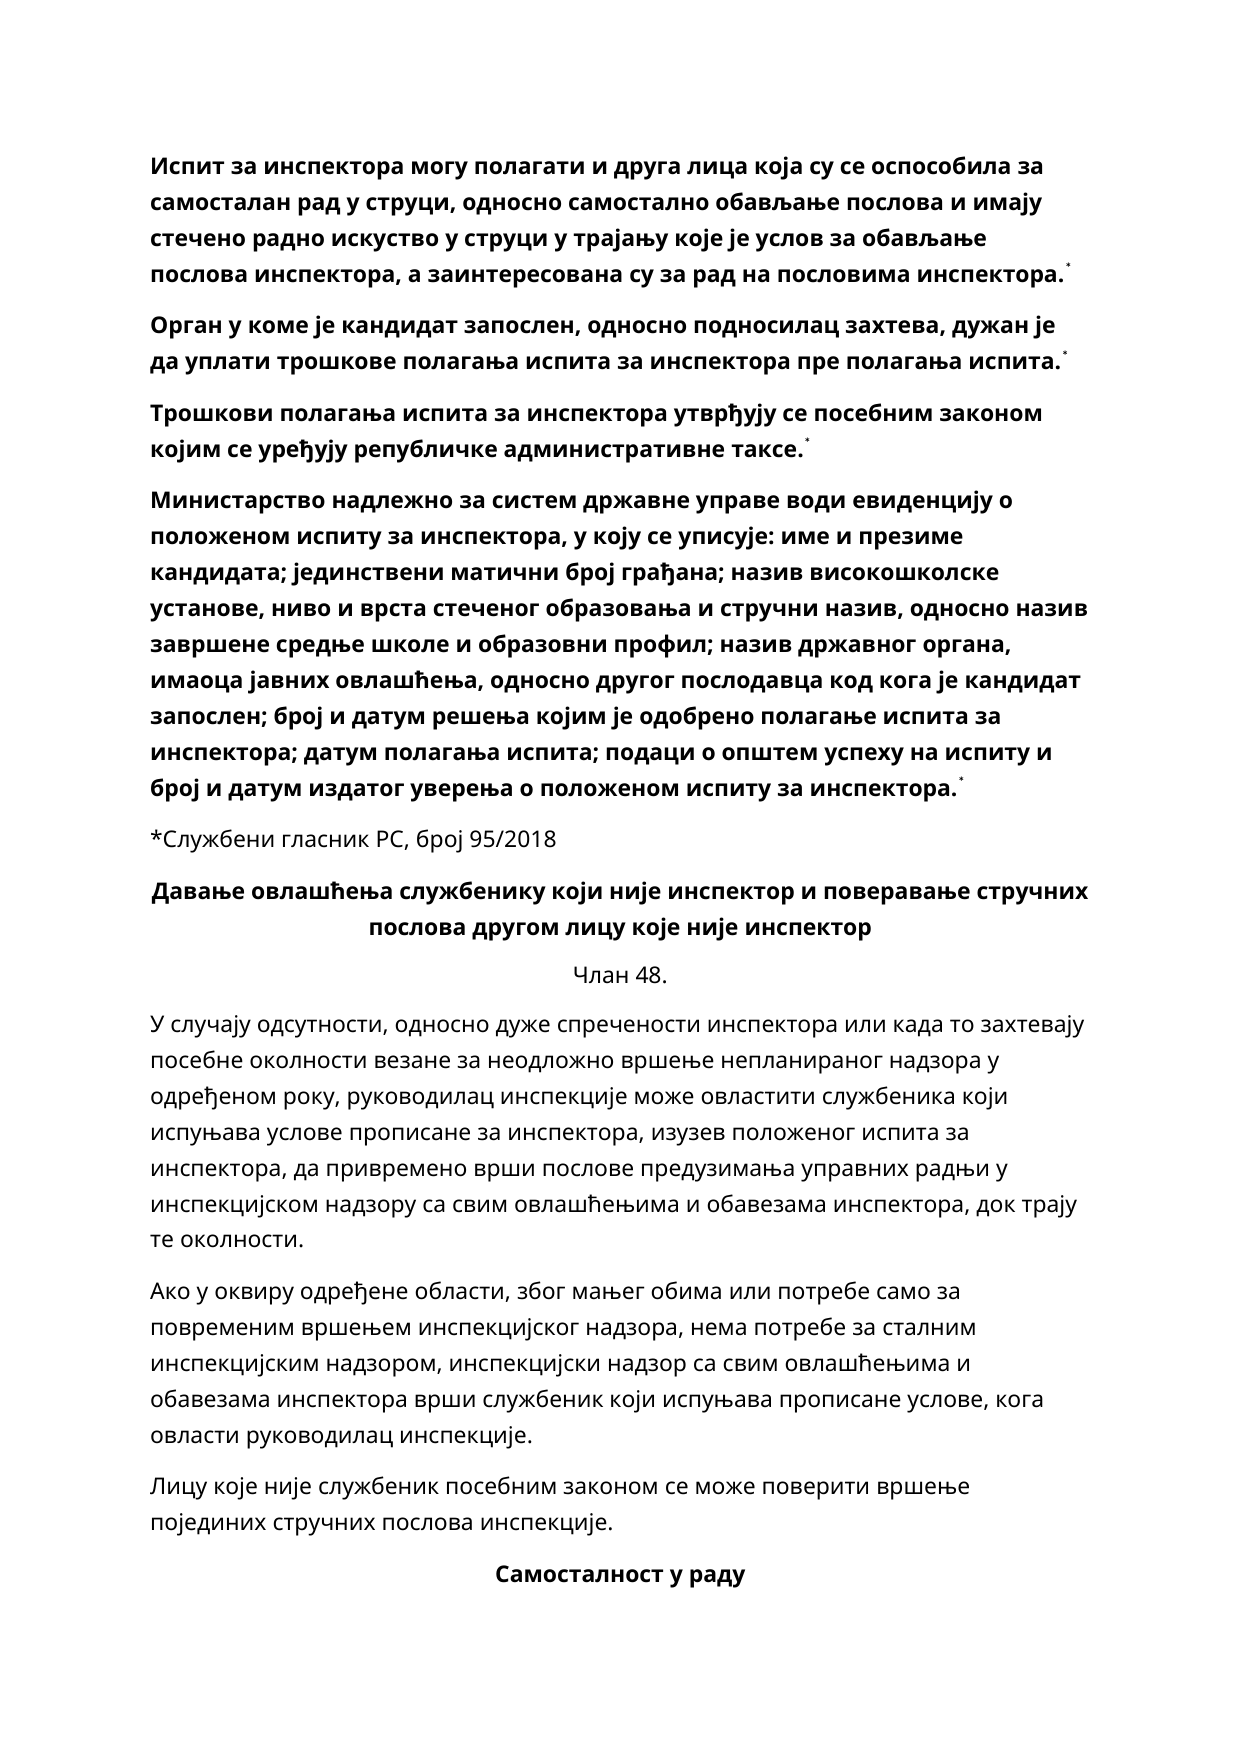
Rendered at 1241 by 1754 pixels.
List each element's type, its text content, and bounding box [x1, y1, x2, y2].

text Орган у коме је кандидат запослен, односно подносилац захтева, дужан је да уплати трошкове полагања испита за инспектора пре полагања испита.* [150, 309, 1090, 377]
text Члан 48. [150, 959, 1090, 991]
text Испит за инспектора могу полагати и друга лица која су се оспособила за самосталан рад у струци, односно самостално обављање послова и имају стечено радно искуство у струци у трајању које је услов за обављање послова инспектора, а заинтересована су за рад на пословима инспектора.* [150, 150, 1090, 289]
text Лицу које није службеник посебним законом се може поверити вршење појединих стручних послова инспекције. [150, 1470, 1090, 1537]
text Давање овлашћења службенику који није инспектор и поверавање стручних послова другом лицу које није инспектор [150, 875, 1090, 942]
text *Службени гласник РС, број 95/2018 [150, 823, 1090, 855]
text Министарство надлежно за систем државне управе води евиденцију о положеном испиту за инспектора, у коју се уписује: име и презиме кандидата; јединствени матични број грађана; назив високошколске установе, ниво и врста стеченог образовања и стручни назив, односно назив завршене средње школе и образовни профил; назив државног органа, имаоца јавних овлашћења, односно другог послодавца код кога је кандидат запослен; број и датум решења којим је одобрено полагање испита за инспектора; датум полагања испита; подаци о општем успеху на испиту и број и датум издатог уверења о положеном испиту за инспектора.* [150, 484, 1090, 803]
text Трошкови полагања испита за инспектора утврђују се посебним законом којим се уређују републичке административне таксе.* [150, 397, 1090, 464]
text У случају одсутности, односно дуже спречености инспектора или када то захтевају посебне околности везане за неодложно вршење непланираног надзора у одређеном року, руководилац инспекције може овластити службеника који испуњава услове прописане за инспектора, изузев положеног испита за инспектора, да привремено врши послове предузимања управних радњи у инспекцијском надзору са свим овлашћењима и обавезама инспектора, док трају те околности. [150, 1008, 1090, 1255]
text Ако у оквиру одређене области, због мањег обима или потребе само за повременим вршењем инспекцијског надзора, нема потребе за сталним инспекцијским надзором, инспекцијски надзор са свим овлашћењима и обавезама инспектора врши службеник који испуњава прописане услове, кога овласти руководилац инспекције. [150, 1275, 1090, 1450]
text Самосталност у раду [150, 1558, 1090, 1589]
